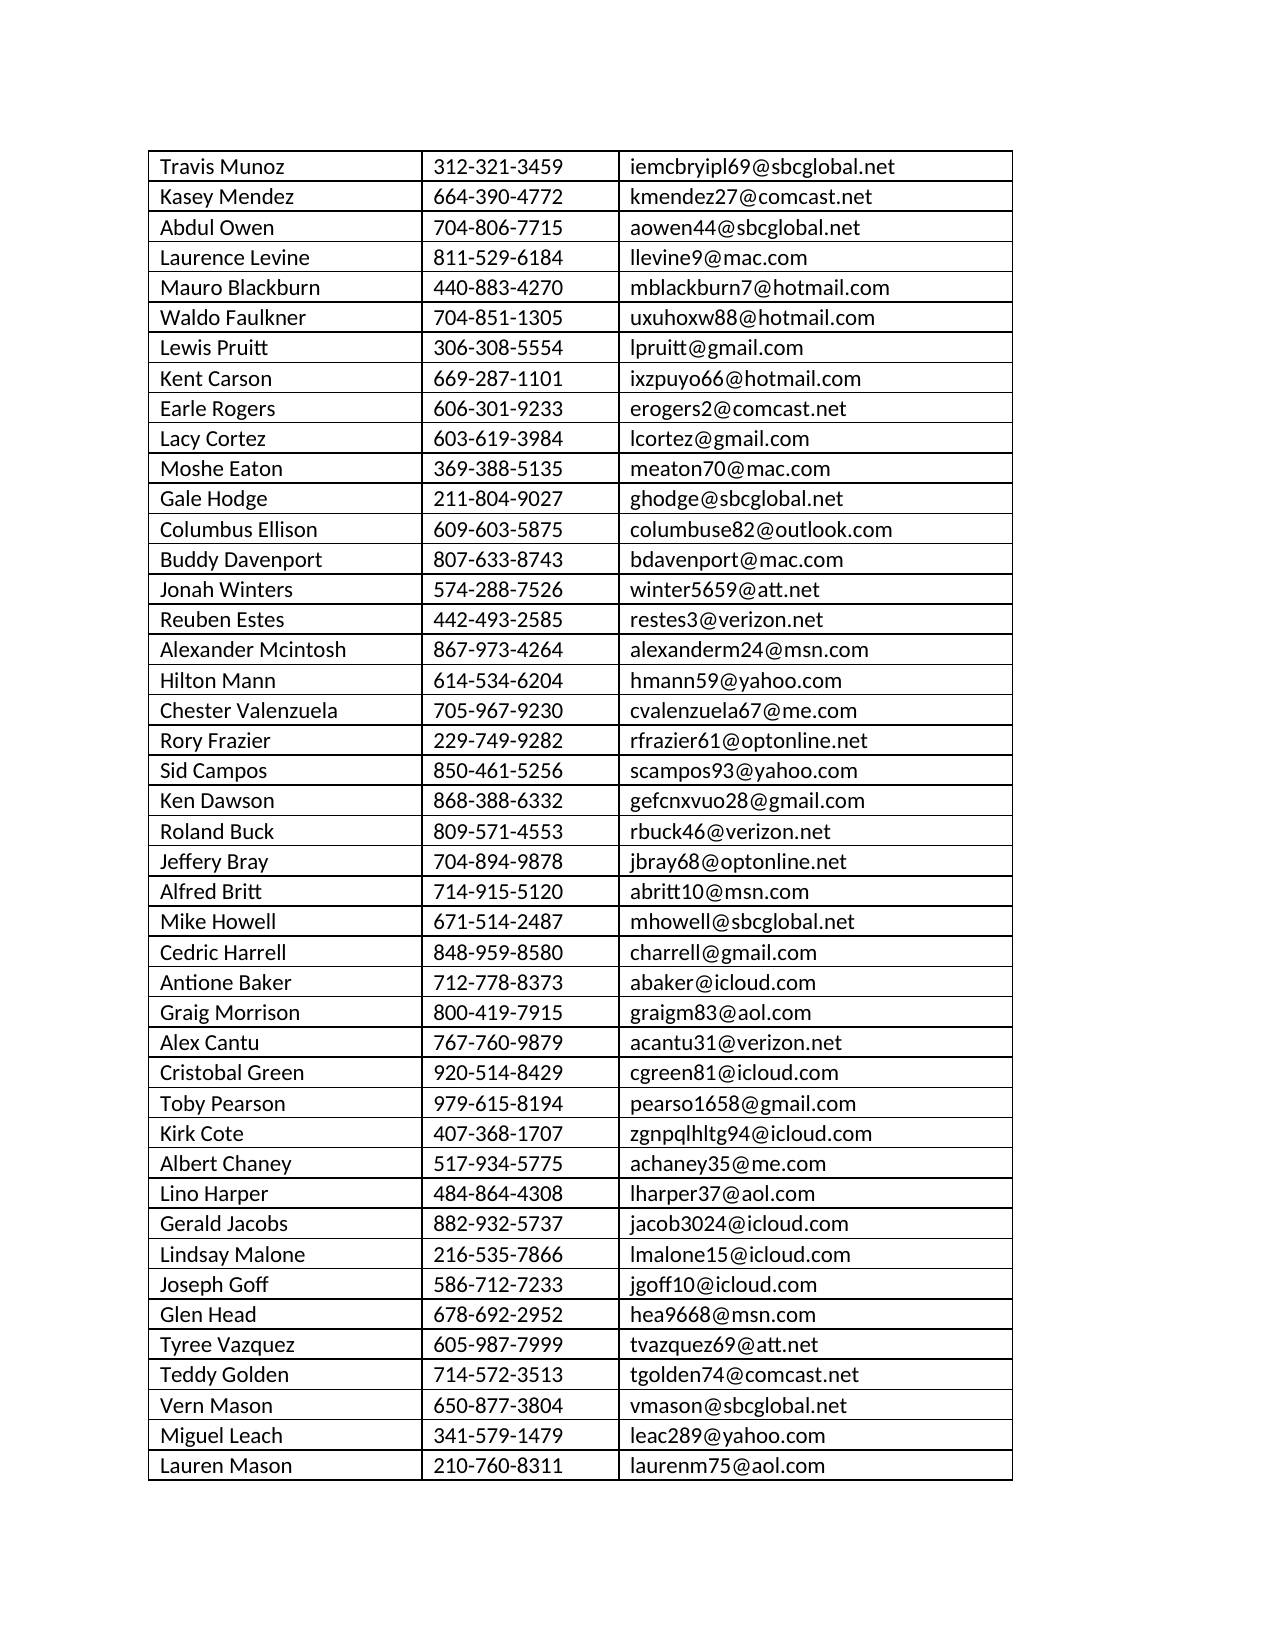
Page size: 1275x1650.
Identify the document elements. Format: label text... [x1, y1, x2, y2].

table_cell Miguel Leach [149, 1420, 421, 1449]
table_cell 312-321-3459 [423, 152, 618, 180]
table_cell Gale Hodge [149, 484, 421, 512]
table_cell 920-514-8429 [423, 1058, 618, 1086]
table_cell Jonah Winters [149, 575, 421, 603]
table_cell acantu31@verizon.net [620, 1028, 1012, 1056]
table_cell Toby Pearson [149, 1088, 421, 1117]
table_cell scampos93@yahoo.com [620, 756, 1012, 784]
table_cell Gerald Jacobs [149, 1209, 421, 1237]
table_cell 306-308-5554 [423, 333, 618, 361]
table_cell Sid Campos [149, 756, 421, 784]
table_cell leac289@yahoo.com [620, 1420, 1012, 1449]
table_cell Alexander Mcintosh [149, 635, 421, 663]
table_cell meaton70@mac.com [620, 454, 1012, 482]
table_cell lcortez@gmail.com [620, 423, 1012, 452]
table_cell 704-894-9878 [423, 846, 618, 875]
table_cell Ken Dawson [149, 786, 421, 814]
table_cell Alfred Britt [149, 877, 421, 905]
table_cell Kent Carson [149, 363, 421, 392]
table_cell Buddy Davenport [149, 544, 421, 573]
table_cell lharper37@aol.com [620, 1179, 1012, 1207]
table_cell 650-877-3804 [423, 1390, 618, 1419]
table_cell 229-749-9282 [423, 726, 618, 754]
table_cell Alex Cantu [149, 1028, 421, 1056]
table_cell 210-760-8311 [423, 1451, 618, 1479]
table_cell 586-712-7233 [423, 1269, 618, 1298]
table_cell Glen Head [149, 1300, 421, 1328]
table_cell Joseph Goff [149, 1269, 421, 1298]
table_cell 704-806-7715 [423, 212, 618, 241]
table_cell 216-535-7866 [423, 1239, 618, 1268]
table_cell 484-864-4308 [423, 1179, 618, 1207]
table_cell rfrazier61@optonline.net [620, 726, 1012, 754]
table_cell 807-633-8743 [423, 544, 618, 573]
table_cell columbuse82@outlook.com [620, 514, 1012, 543]
table_cell mhowell@sbcglobal.net [620, 907, 1012, 935]
table_cell 868-388-6332 [423, 786, 618, 814]
table_cell restes3@verizon.net [620, 605, 1012, 633]
table_cell hea9668@msn.com [620, 1300, 1012, 1328]
table_cell 664-390-4772 [423, 182, 618, 210]
table_cell Antione Baker [149, 967, 421, 996]
table_cell 341-579-1479 [423, 1420, 618, 1449]
table_cell 714-572-3513 [423, 1360, 618, 1388]
table_cell Abdul Owen [149, 212, 421, 241]
table_cell vmason@sbcglobal.net [620, 1390, 1012, 1419]
table_cell 605-987-7999 [423, 1330, 618, 1358]
table_cell 609-603-5875 [423, 514, 618, 543]
table_cell 712-778-8373 [423, 967, 618, 996]
table_cell 606-301-9233 [423, 393, 618, 422]
table_cell 882-932-5737 [423, 1209, 618, 1237]
table_cell ixzpuyo66@hotmail.com [620, 363, 1012, 392]
table_cell 705-967-9230 [423, 695, 618, 724]
table_cell Waldo Faulkner [149, 303, 421, 331]
table_cell Kasey Mendez [149, 182, 421, 210]
table_cell kmendez27@comcast.net [620, 182, 1012, 210]
table_cell tgolden74@comcast.net [620, 1360, 1012, 1388]
table_cell graigm83@aol.com [620, 997, 1012, 1026]
table_cell 614-534-6204 [423, 665, 618, 694]
table_cell 369-388-5135 [423, 454, 618, 482]
table_cell bdavenport@mac.com [620, 544, 1012, 573]
table_cell Chester Valenzuela [149, 695, 421, 724]
table_cell Mauro Blackburn [149, 272, 421, 301]
table_cell abritt10@msn.com [620, 877, 1012, 905]
table_cell charrell@gmail.com [620, 937, 1012, 966]
table_cell 800-419-7915 [423, 997, 618, 1026]
table_cell 407-368-1707 [423, 1118, 618, 1147]
table_cell 517-934-5775 [423, 1148, 618, 1177]
table_cell 669-287-1101 [423, 363, 618, 392]
table_cell erogers2@comcast.net [620, 393, 1012, 422]
table_cell 704-851-1305 [423, 303, 618, 331]
table_cell lpruitt@gmail.com [620, 333, 1012, 361]
table_cell mblackburn7@hotmail.com [620, 272, 1012, 301]
table_cell Earle Rogers [149, 393, 421, 422]
table_cell 809-571-4553 [423, 816, 618, 845]
table_cell winter5659@att.net [620, 575, 1012, 603]
table_cell 850-461-5256 [423, 756, 618, 784]
table_cell zgnpqlhltg94@icloud.com [620, 1118, 1012, 1147]
table_cell 811-529-6184 [423, 242, 618, 271]
table_cell iemcbryipl69@sbcglobal.net [620, 152, 1012, 180]
table_cell Lacy Cortez [149, 423, 421, 452]
table_cell Jeffery Bray [149, 846, 421, 875]
table_cell Albert Chaney [149, 1148, 421, 1177]
table_cell aowen44@sbcglobal.net [620, 212, 1012, 241]
table_cell Roland Buck [149, 816, 421, 845]
table_cell Rory Frazier [149, 726, 421, 754]
table_cell Columbus Ellison [149, 514, 421, 543]
table_cell tvazquez69@att.net [620, 1330, 1012, 1358]
table_cell cgreen81@icloud.com [620, 1058, 1012, 1086]
table_cell uxuhoxw88@hotmail.com [620, 303, 1012, 331]
table_cell Lewis Pruitt [149, 333, 421, 361]
table_cell jacob3024@icloud.com [620, 1209, 1012, 1237]
table_cell 848-959-8580 [423, 937, 618, 966]
table_cell Vern Mason [149, 1390, 421, 1419]
table_cell cvalenzuela67@me.com [620, 695, 1012, 724]
table_cell achaney35@me.com [620, 1148, 1012, 1177]
table_cell abaker@icloud.com [620, 967, 1012, 996]
table_cell Moshe Eaton [149, 454, 421, 482]
table_cell 440-883-4270 [423, 272, 618, 301]
table_cell Lino Harper [149, 1179, 421, 1207]
table_cell Travis Munoz [149, 152, 421, 180]
table_cell Cristobal Green [149, 1058, 421, 1086]
table_cell hmann59@yahoo.com [620, 665, 1012, 694]
table_cell Lauren Mason [149, 1451, 421, 1479]
table_cell 603-619-3984 [423, 423, 618, 452]
table_cell Mike Howell [149, 907, 421, 935]
table_cell pearso1658@gmail.com [620, 1088, 1012, 1117]
table_cell laurenm75@aol.com [620, 1451, 1012, 1479]
table_cell gefcnxvuo28@gmail.com [620, 786, 1012, 814]
table_cell Hilton Mann [149, 665, 421, 694]
table_cell 678-692-2952 [423, 1300, 618, 1328]
table_cell Cedric Harrell [149, 937, 421, 966]
table_cell 442-493-2585 [423, 605, 618, 633]
table_cell ghodge@sbcglobal.net [620, 484, 1012, 512]
table_cell 211-804-9027 [423, 484, 618, 512]
table_cell 979-615-8194 [423, 1088, 618, 1117]
table_cell Graig Morrison [149, 997, 421, 1026]
table_cell jbray68@optonline.net [620, 846, 1012, 875]
table_cell Lindsay Malone [149, 1239, 421, 1268]
table_cell Reuben Estes [149, 605, 421, 633]
table_cell 867-973-4264 [423, 635, 618, 663]
table_cell rbuck46@verizon.net [620, 816, 1012, 845]
table_cell llevine9@mac.com [620, 242, 1012, 271]
table_cell jgoff10@icloud.com [620, 1269, 1012, 1298]
table_cell Kirk Cote [149, 1118, 421, 1147]
table_cell 671-514-2487 [423, 907, 618, 935]
table_cell Teddy Golden [149, 1360, 421, 1388]
table_cell 714-915-5120 [423, 877, 618, 905]
table_cell lmalone15@icloud.com [620, 1239, 1012, 1268]
table_cell alexanderm24@msn.com [620, 635, 1012, 663]
table_cell Laurence Levine [149, 242, 421, 271]
table_cell Tyree Vazquez [149, 1330, 421, 1358]
table_cell 574-288-7526 [423, 575, 618, 603]
table_cell 767-760-9879 [423, 1028, 618, 1056]
